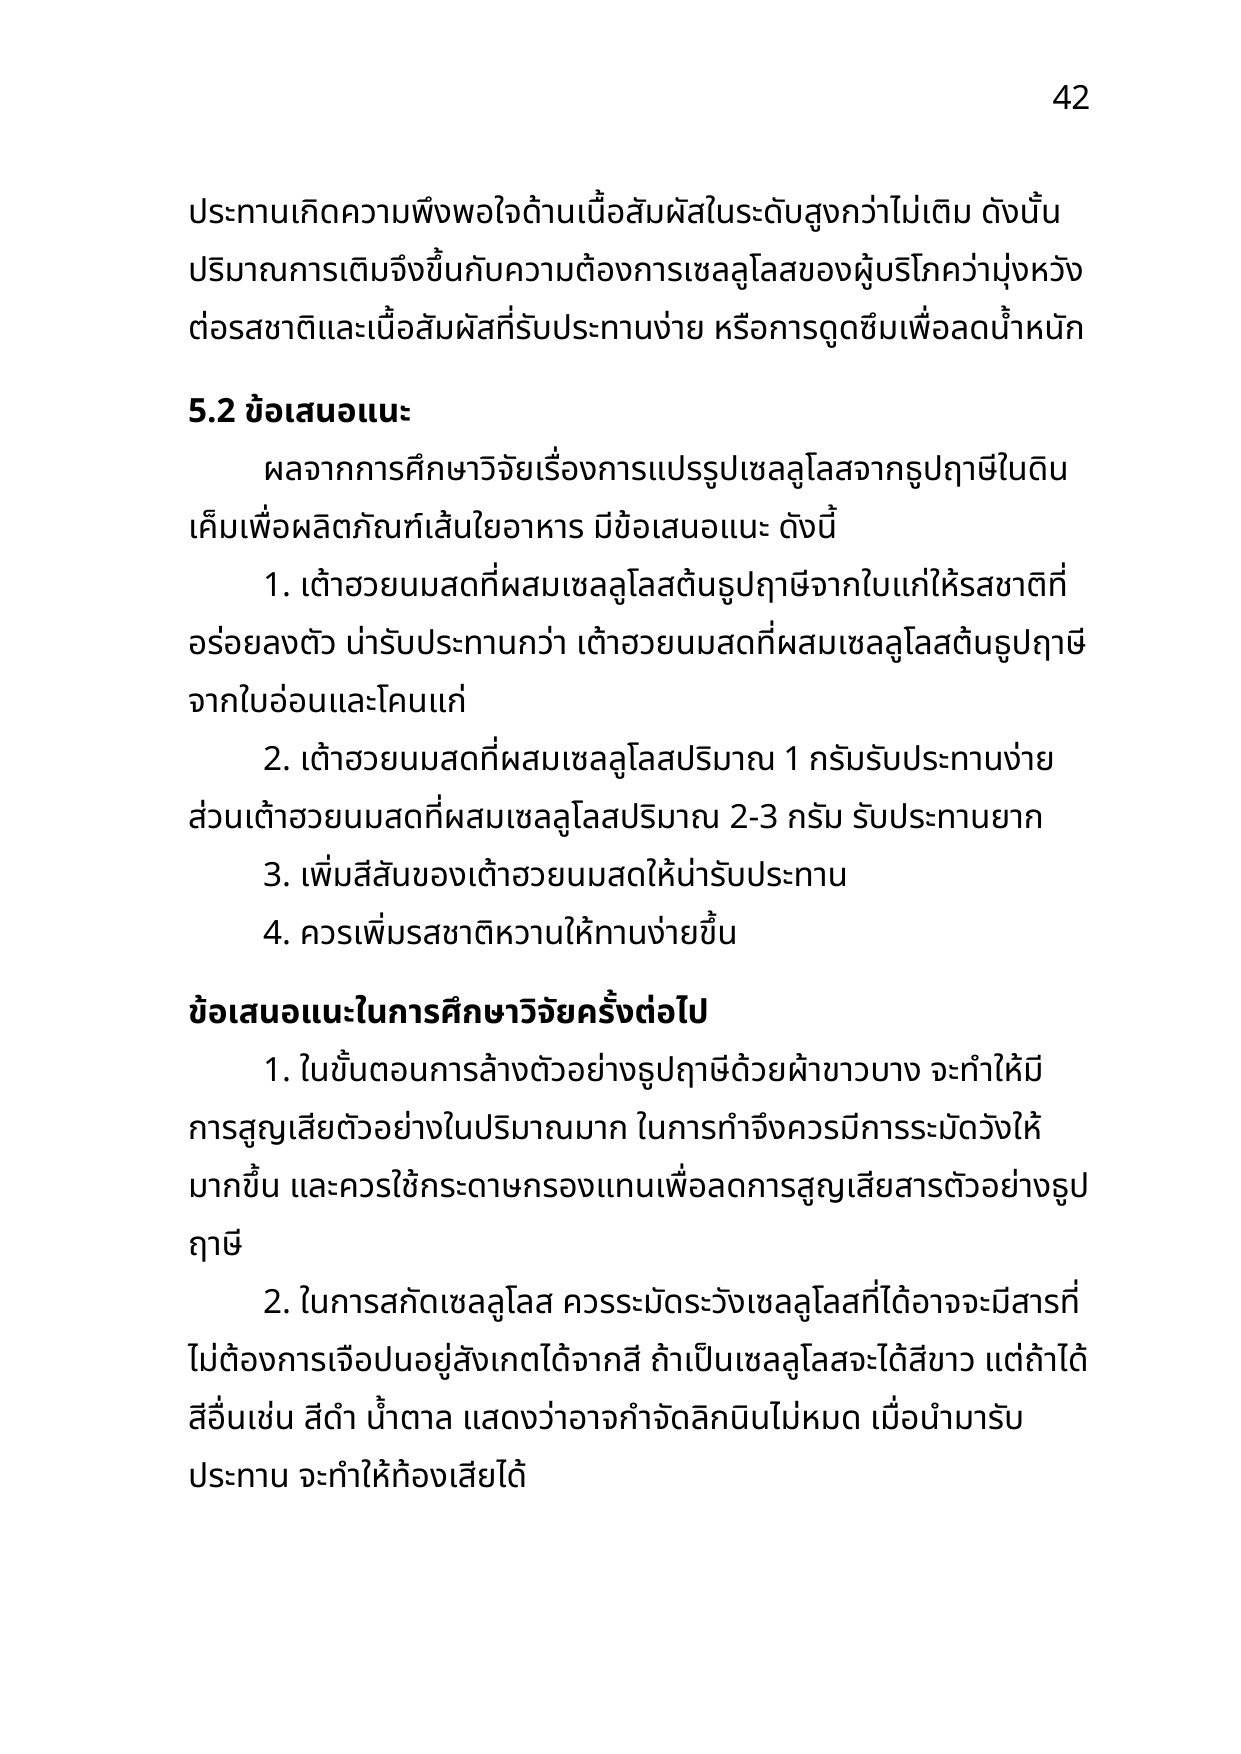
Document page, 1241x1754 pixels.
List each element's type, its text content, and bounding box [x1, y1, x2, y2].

list 3. เพิ่มสีสันของเต้าฮวยนมสดให้น่ารับประทาน [188, 851, 1090, 901]
text 5.2 ข้อเสนอแนะ [188, 387, 1090, 437]
list 2. เต้าฮวยนมสดที่ผสมเซลลูโลสปริมาณ1กรัมรับประทานง่าย ส่วนเต้าฮวยนมสดที่ผสมเซลลูโลสปริมาณ 2-3 กรัม รับประทานยาก [188, 734, 1090, 843]
list 1. ในขั้นตอนการล้างตัวอย่างธูปฤาษีด้วยผ้าขาวบาง จะทำให้มีการสูญเสียตัวอย่างในปริมาณมาก ในการทำจึงควรมีการระมัดวังให้มากขึ้น และควรใช้กระดาษกรองแทนเพื่อลดการสูญเสียสารตัวอย่างธูปฤาษี [188, 1046, 1090, 1270]
list 4. ควรเพิ่มรสชาติหวานให้ทานง่ายขึ้น [188, 909, 1090, 959]
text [188, 188, 1090, 354]
list 1. เต้าฮวยนมสดที่ผสมเซลลูโลสต้นธูปฤาษีจากใบแก่ให้รสชาติที่อร่อยลงตัว น่ารับประทานกว่า เต้าฮวยนมสดที่ผสมเซลลูโลสต้นธูปฤาษีจากใบอ่อนและโคนแก่ [188, 561, 1090, 727]
text ผลจากการศึกษาวิจัยเรื่องการแปรรูปเซลลูโลสจากธูปฤาษีในดินเค็มเพื่อผลิตภัณฑ์เส้นใยอาหาร มีข้อเสนอแนะ ดังนี้ [188, 445, 1090, 553]
text ข้อเสนอแนะในการศึกษาวิจัยครั้งต่อไป [188, 988, 1090, 1038]
list 2. ในการสกัดเซลลูโลส ควรระมัดระวังเซลลูโลสที่ได้อาจจะมีสารที่ไม่ต้องการเจือปนอยู่สังเกตได้จากสี ถ้าเป็นเซลลูโลสจะได้สีขาว แต่ถ้าได้สีอื่นเช่น สีดำ น้ำตาล แสดงว่าอาจกำจัดลิกนินไม่หมด เมื่อนำมารับประทาน จะทำให้ท้องเสียได้ [188, 1278, 1090, 1502]
